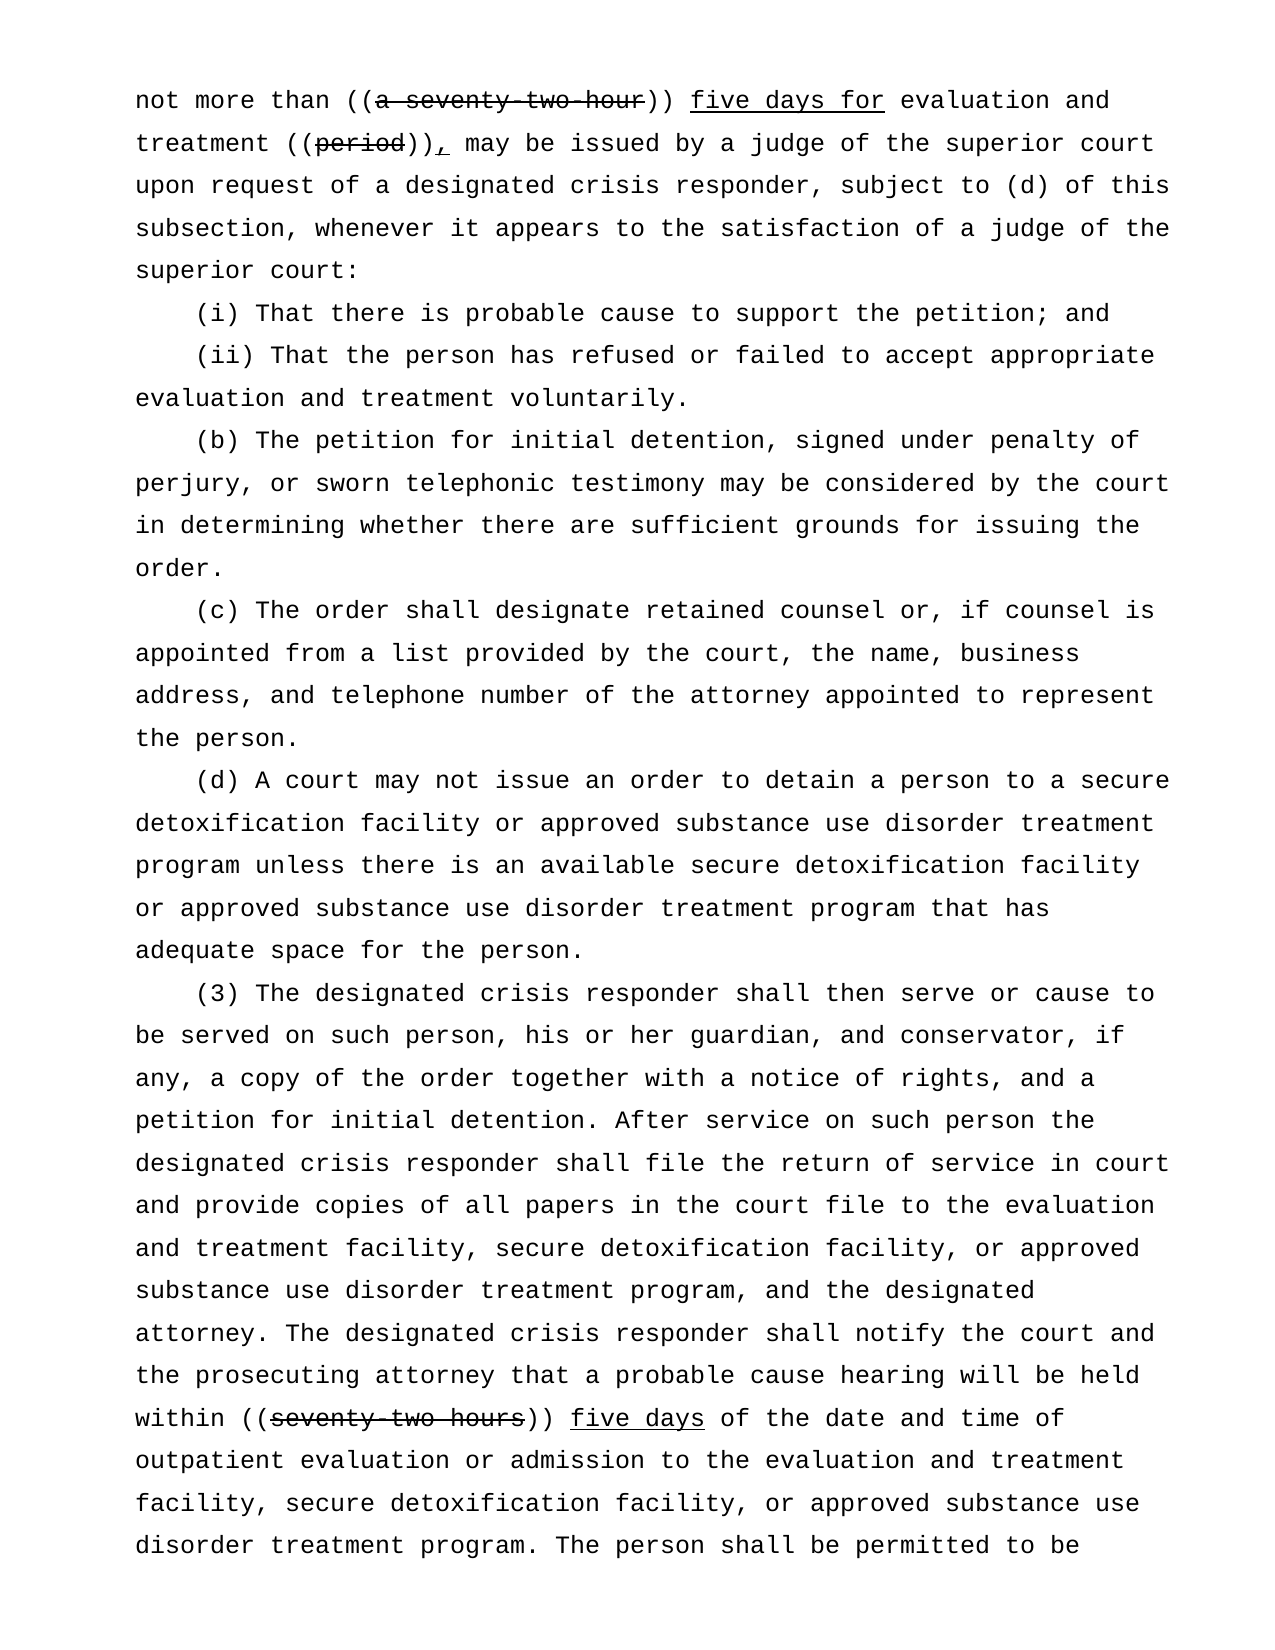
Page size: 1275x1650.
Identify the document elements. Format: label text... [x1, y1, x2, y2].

text (ii) That the person has refused or failed to accept appropriate evaluation and treatment voluntarily. [135, 330, 1170, 415]
text (b) The petition for initial detention, signed under penalty of perjury, or sworn telephonic testimony may be considered by the court in determining whether there are sufficient grounds for issuing the order. [135, 415, 1170, 585]
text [135, 75, 1170, 287]
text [135, 967, 1170, 1562]
text (c) The order shall designate retained counsel or, if counsel is appointed from a list provided by the court, the name, business address, and telephone number of the attorney appointed to represent the person. [135, 585, 1170, 755]
text (i) That there is probable cause to support the petition; and [135, 287, 1170, 330]
text (d) A court may not issue an order to detain a person to a secure detoxification facility or approved substance use disorder treatment program unless there is an available secure detoxification facility or approved substance use disorder treatment program that has adequate space for the person. [135, 755, 1170, 967]
